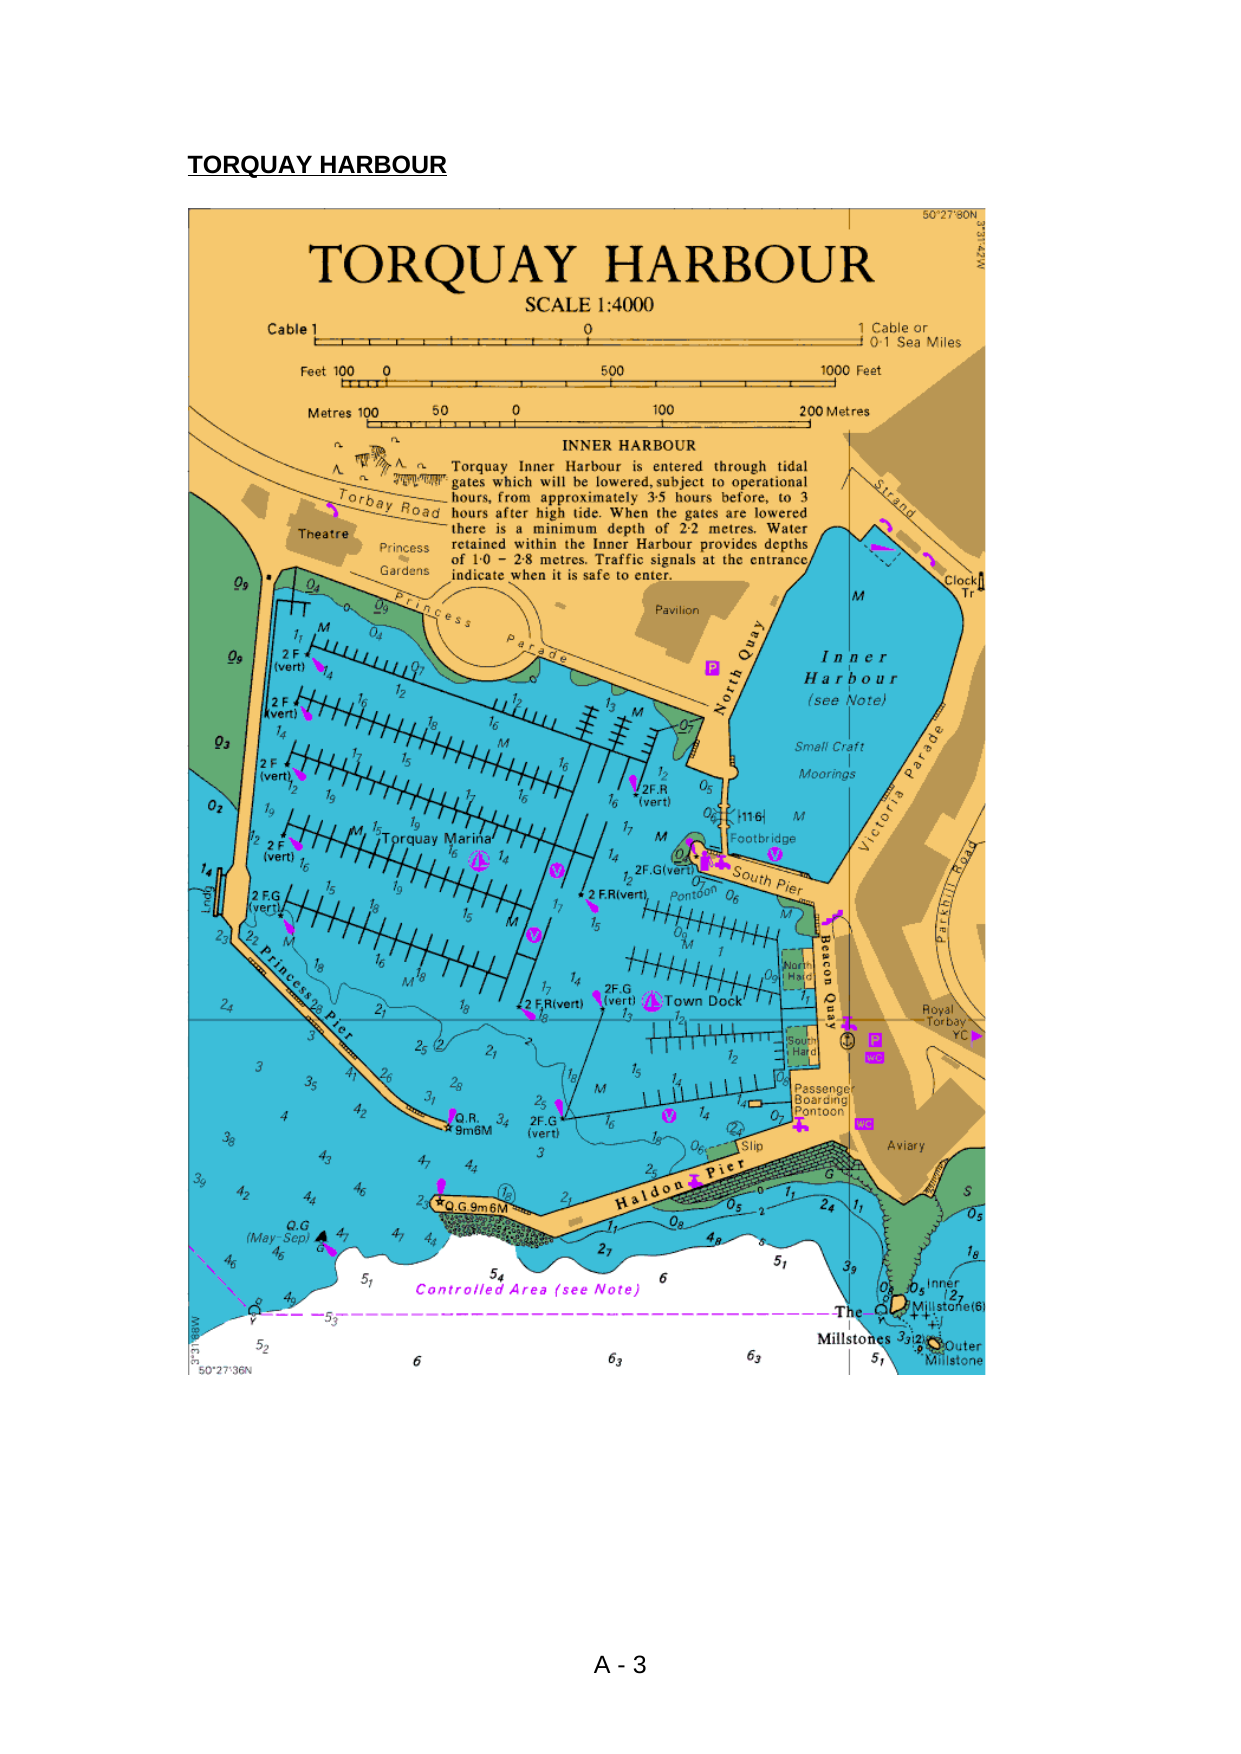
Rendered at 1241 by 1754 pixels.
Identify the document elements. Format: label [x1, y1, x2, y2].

picture [187, 207, 986, 1375]
